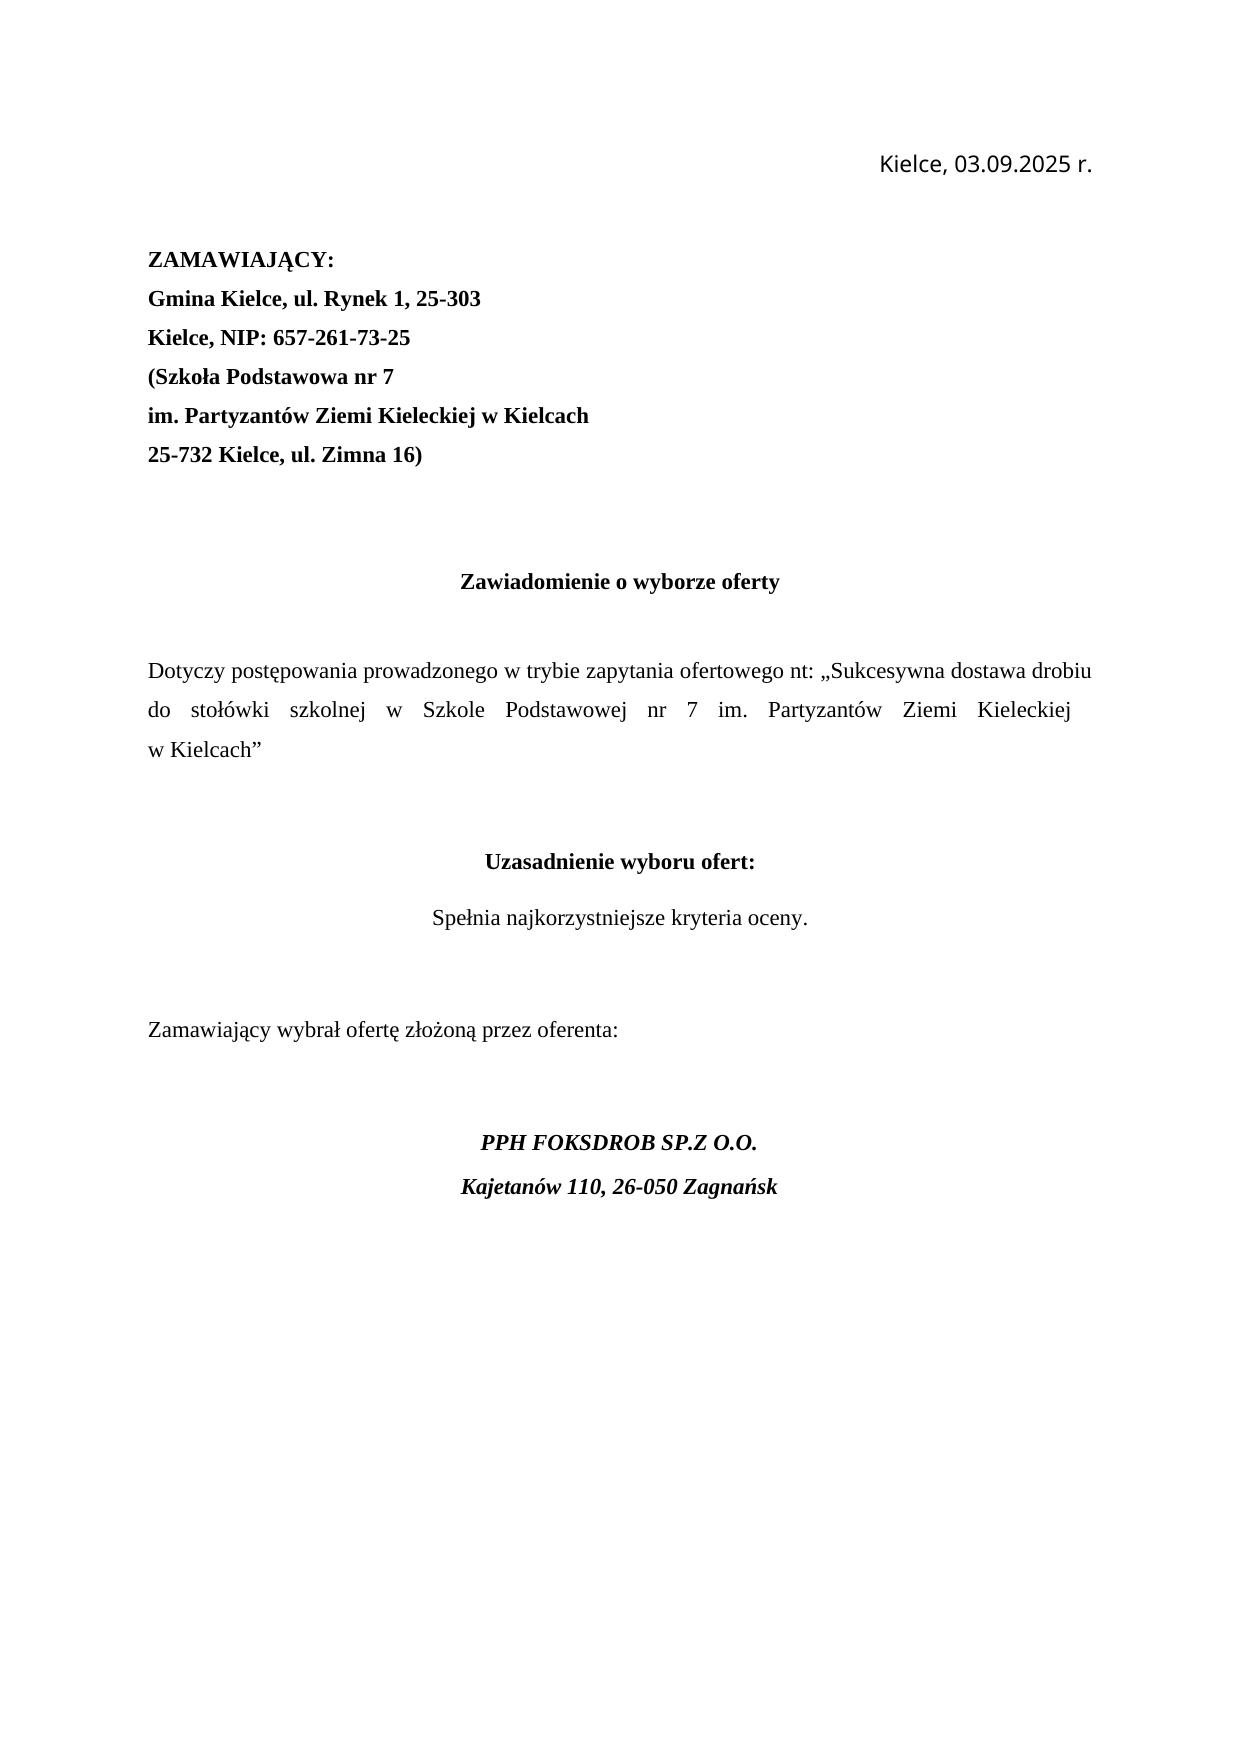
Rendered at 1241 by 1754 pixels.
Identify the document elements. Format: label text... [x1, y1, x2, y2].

text im. Partyzantów Ziemi Kieleckiej w Kielcach [148, 402, 1093, 428]
text 25-732 Kielce, ul. Zimna 16) [148, 441, 1093, 467]
text Kielce, 03.09.2025 r. [148, 148, 1093, 179]
text Zamawiający wybrał ofertę złożoną przez oferenta: [148, 1016, 1093, 1043]
text Gmina Kielce, ul. Rynek 1, 25-303 [148, 285, 1093, 312]
text Kajetanów 110, 26-050 Zagnańsk [148, 1173, 1093, 1199]
text Zawiadomienie o wyborze oferty [148, 568, 1093, 594]
text Spełnia najkorzystniejsze kryteria oceny. [148, 904, 1093, 931]
text Uzasadnienie wyboru ofert: [148, 848, 1093, 874]
text PPH FOKSDROB SP.Z O.O. [148, 1129, 1093, 1155]
text ZAMAWIAJĄCY: [148, 247, 1093, 273]
text (Szkoła Podstawowa nr 7 [148, 363, 1093, 389]
text Dotyczy postępowania prowadzonego w trybie zapytania ofertowego nt: „Sukcesywna dostawa drobiu do stołówki szkolnej w Szkole Podstawowej nr 7 im. Partyzantów Ziemi Kieleckiej w Kielcach” [148, 657, 1093, 762]
text Kielce, NIP: 657-261-73-25 [148, 324, 1093, 351]
